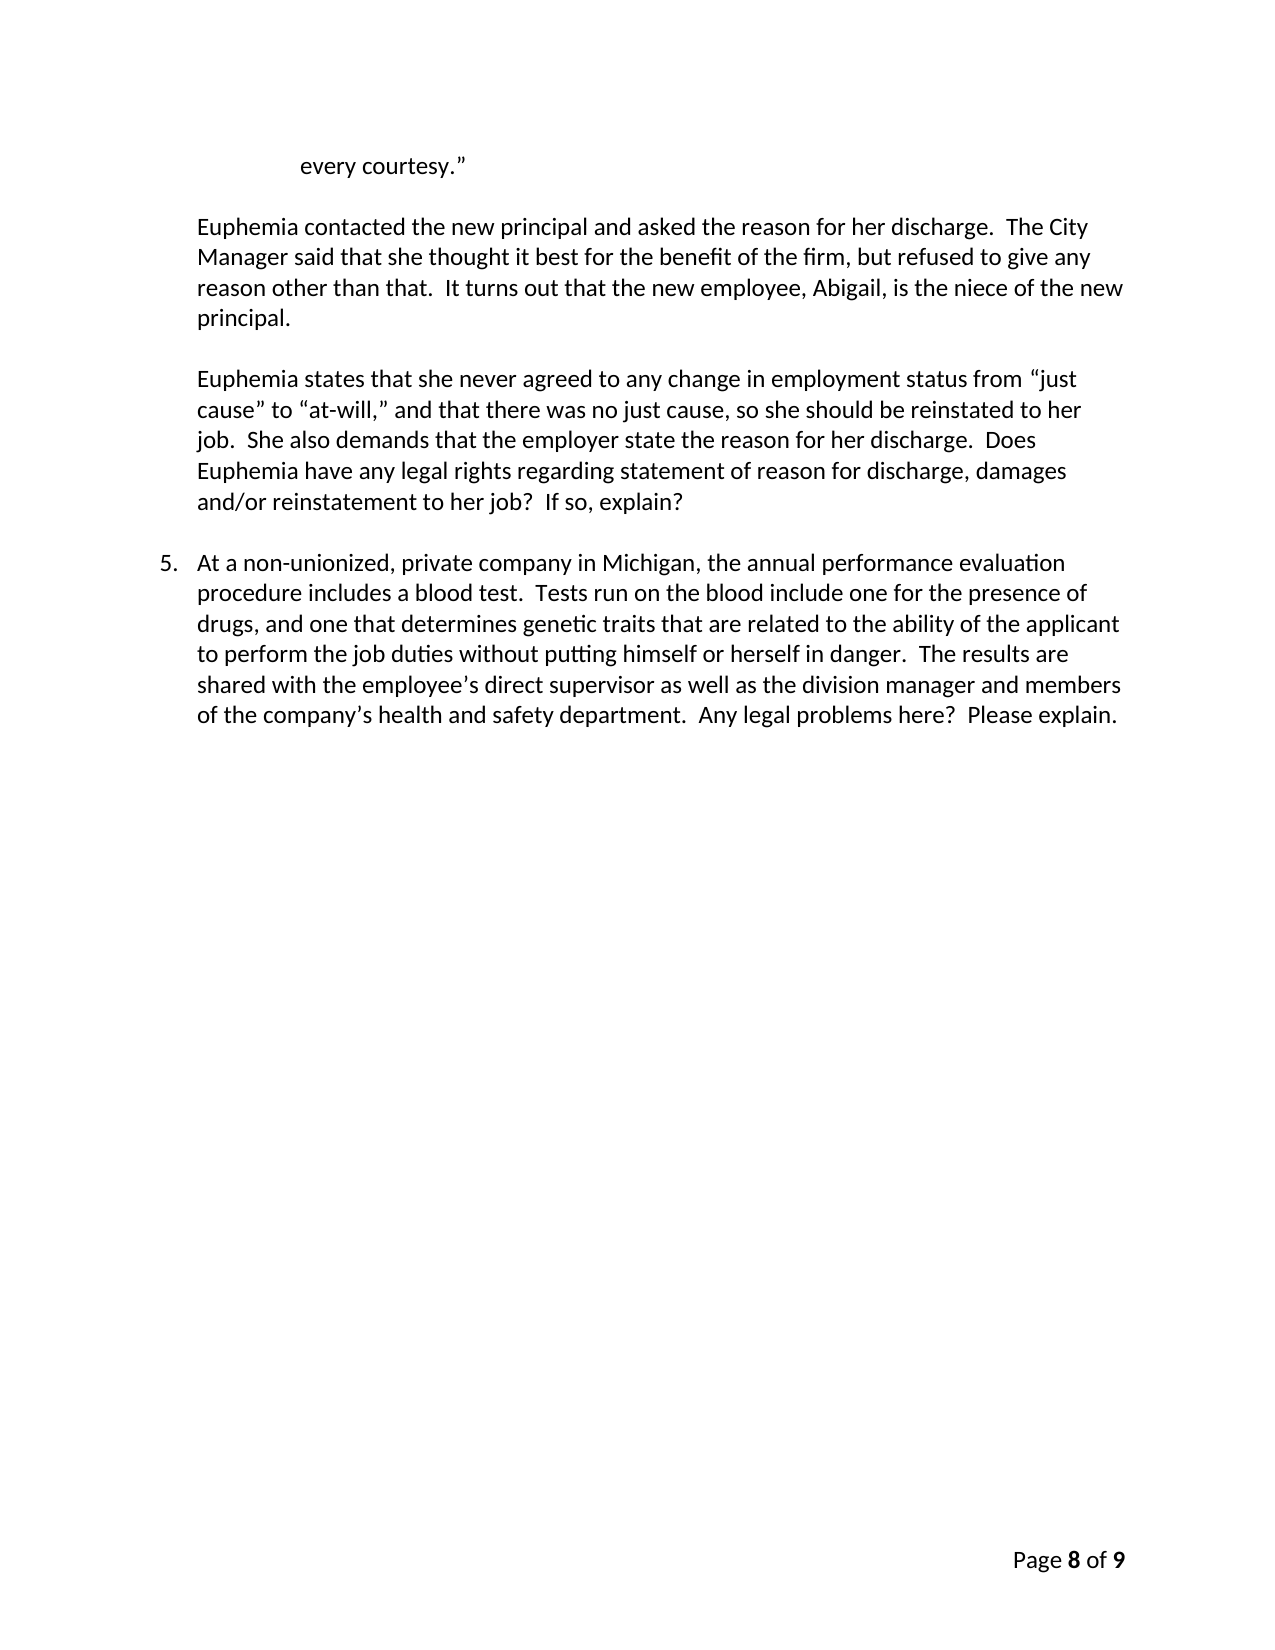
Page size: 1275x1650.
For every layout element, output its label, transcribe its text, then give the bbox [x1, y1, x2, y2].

text Euphemia states that she never agreed to any change in employment status from “just cause” to “at-will,” and that there was no just cause, so she should be reinstated to her job. She also demands that the employer state the reason for her discharge. Does Euphemia have any legal rights regarding statement of reason for discharge, damages and/or reinstatement to her job? If so, explain? [197, 364, 1125, 516]
list At a non-unionized, private company in Michigan, the annual performance evaluation procedure includes a blood test. Tests run on the blood include one for the presence of drugs, and one that determines genetic traits that are related to the ability of the applicant to perform the job duties without putting himself or herself in danger. The results are shared with the employee’s direct supervisor as well as the division manager and members of the company’s health and safety department. Any legal problems here? Please explain. [159, 547, 1125, 730]
text Euphemia contacted the new principal and asked the reason for her discharge. The City Manager said that she thought it best for the benefit of the firm, but refused to give any reason other than that. It turns out that the new employee, Abigail, is the niece of the new principal. [197, 211, 1125, 333]
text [300, 150, 1050, 181]
